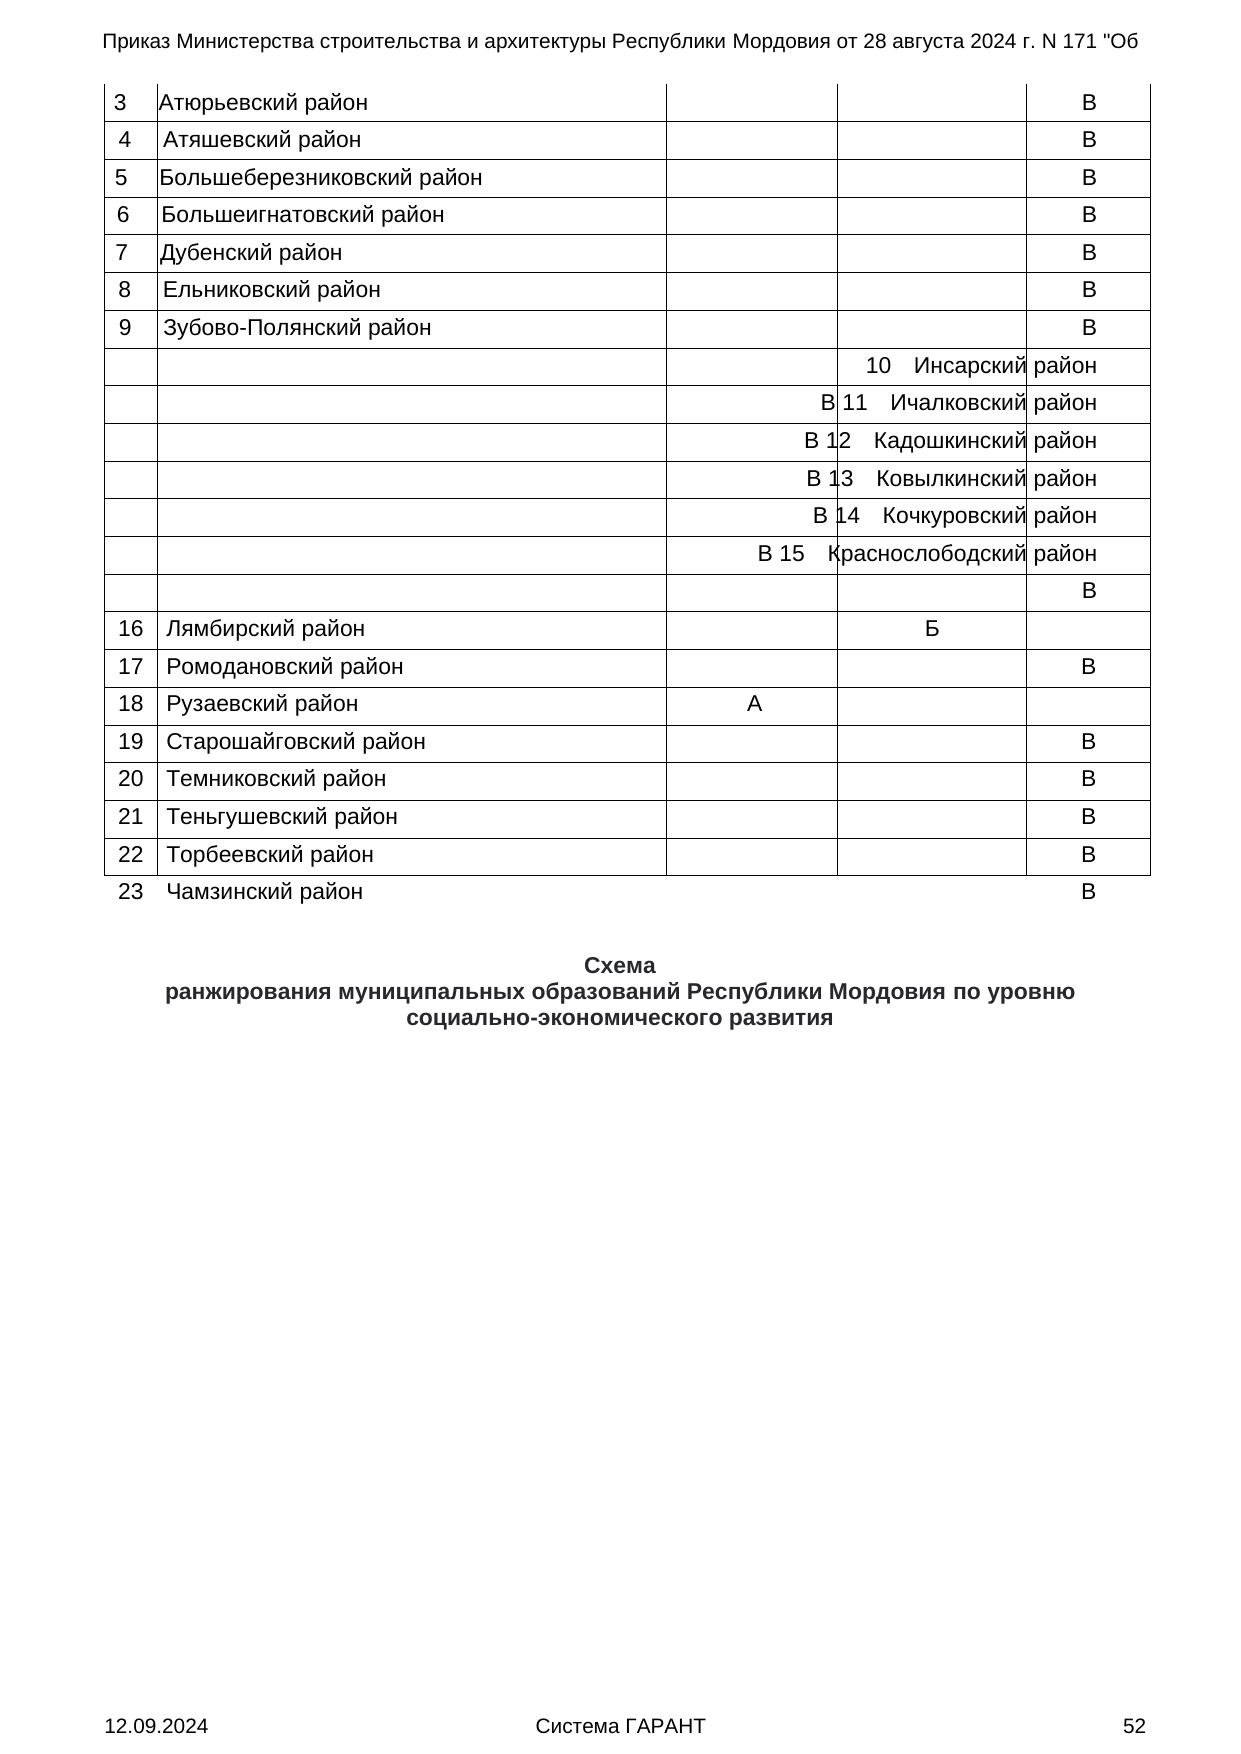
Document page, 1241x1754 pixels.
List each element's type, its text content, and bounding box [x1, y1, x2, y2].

text 17 Ромодановский район В 18 Рузаевский район А [118, 653, 1103, 717]
text Приказ Министерства строительства и архитектуры Республики Мордовия от 28 августа 2024 г. N 171 "Об [102, 29, 1154, 53]
text 19 Старошайговский район В 20 Темниковский район В 21 Теньгушевский район В 22 Торбеевский район В 23 Чамзинский район В [118, 728, 1099, 904]
text Схема [584, 953, 1154, 979]
text 3 Атюрьевский район В 4 Атяшевский район В 5 Большеберезниковский район В 6 Большеигнатовский район В 7 Дубенский район В 8 Ельниковский район В 9 Зубово-Полянский район В 10 Инсарский район В 11 Ичалковский район В 12 Кадошкинский район В 13 Ковылкинский район В 14 Кочкуровский район В 15 Краснослободский район В [112, 88, 1097, 604]
text 12.09.2024 Система ГАРАНТ 52 [104, 1714, 1154, 1738]
text 16 Лямбирский район Б [118, 615, 1154, 641]
text ранжирования муниципальных образований Республики Мордовия по уровню социально-экономического развития [165, 979, 1082, 1030]
